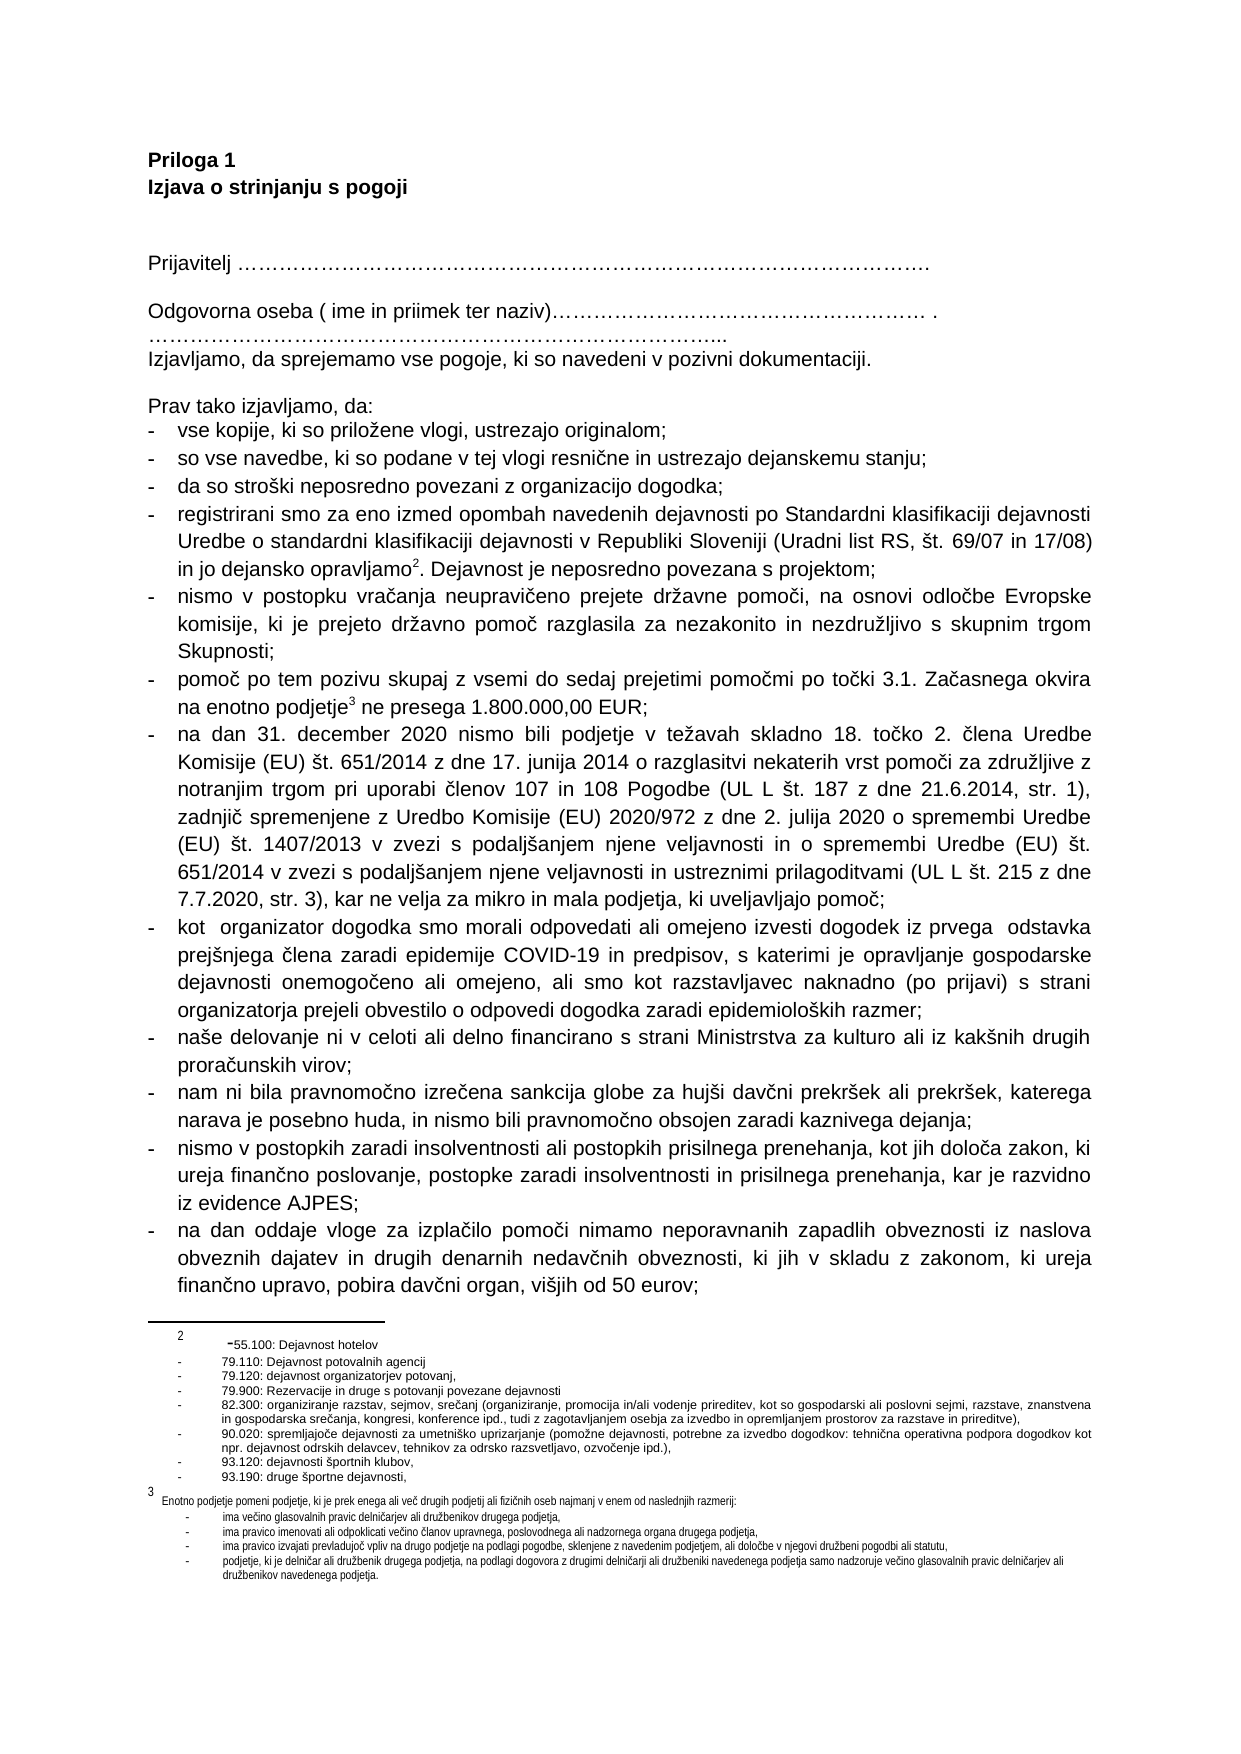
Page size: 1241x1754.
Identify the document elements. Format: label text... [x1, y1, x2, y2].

text Izjavljamo, da sprejemamo vse pogoje, ki so navedeni v pozivni dokumentaciji. [148, 346, 1093, 370]
list da so stroški neposredno povezani z organizacijo dogodka; [148, 474, 1093, 498]
list naše delovanje ni v celoti ali delno financirano s strani Ministrstva za kulturo ali iz kakšnih drugih proračunskih virov; [148, 1025, 1093, 1077]
list registrirani smo za eno izmed opombah navedenih dejavnosti po Standardni klasifikaciji dejavnosti Uredbe o standardni klasifikaciji dejavnosti v Republiki Sloveniji (Uradni list RS, št. 69/07 in 17/08) in jo dejansko opravljamo. Dejavnost je neposredno povezana s projektom; [148, 501, 1093, 581]
list na dan oddaje vloge za izplačilo pomoči nimamo neporavnanih zapadlih obveznosti iz naslova obveznih dajatev in drugih denarnih nedavčnih obveznosti, ki jih v skladu z zakonom, ki ureja finančno upravo, pobira davčni organ, višjih od 50 eurov; [148, 1218, 1093, 1297]
list nam ni bila pravnomočno izrečena sankcija globe za hujši davčni prekršek ali prekršek, katerega narava je posebno huda, in nismo bili pravnomočno obsojen zaradi kaznivega dejanja; [148, 1080, 1093, 1132]
text Izjava o strinjanju s pogoji [148, 175, 1093, 199]
list vse kopije, ki so priložene vlogi, ustrezajo originalom; [148, 418, 1093, 442]
list so vse navedbe, ki so podane v tej vlogi resnične in ustrezajo dejanskemu stanju; [148, 446, 1093, 470]
list nismo v postopkih zaradi insolventnosti ali postopkih prisilnega prenehanja, kot jih določa zakon, ki ureja finančno poslovanje, postopke zaradi insolventnosti in prisilnega prenehanja, kar je razvidno iz evidence AJPES; [148, 1135, 1093, 1214]
text Prav tako izjavljamo, da: [148, 394, 1093, 418]
list na dan 31. december 2020 nismo bili podjetje v težavah skladno 18. točko 2. člena Uredbe Komisije (EU) št. 651/2014 z dne 17. junija 2014 o razglasitvi nekaterih vrst pomoči za združljive z notranjim trgom pri uporabi členov 107 in 108 Pogodbe (UL L št. 187 z dne 21.6.2014, str. 1), zadnjič spremenjene z Uredbo Komisije (EU) 2020/972 z dne 2. julija 2020 o spremembi Uredbe (EU) št. 1407/2013 v zvezi s podaljšanjem njene veljavnosti in o spremembi Uredbe (EU) št. 651/2014 v zvezi s podaljšanjem njene veljavnosti in ustreznimi prilagoditvami (UL L št. 215 z dne 7.7.2020, str. 3), kar ne velja za mikro in mala podjetja, ki uveljavljajo pomoč; [148, 722, 1093, 911]
text Prijavitelj ………………………………………………………………………………………. [148, 251, 1093, 274]
text Odgovorna oseba ( ime in priimek ter naziv)……………………………………………… .………………………………………………………………………... [148, 298, 1093, 346]
text Priloga 1 [148, 148, 1093, 172]
list pomoč po tem pozivu skupaj z vsemi do sedaj prejetimi pomočmi po točki 3.1. Začasnega okvira na enotno podjetje ne presega 1.800.000,00 EUR; [148, 667, 1093, 718]
list kot organizator dogodka smo morali odpovedati ali omejeno izvesti dogodek iz prvega odstavka prejšnjega člena zaradi epidemije COVID-19 in predpisov, s katerimi je opravljanje gospodarske dejavnosti onemogočeno ali omejeno, ali smo kot razstavljavec naknadno (po prijavi) s strani organizatorja prejeli obvestilo o odpovedi dogodka zaradi epidemioloških razmer; [148, 915, 1093, 1021]
list nismo v postopku vračanja neupravičeno prejete državne pomoči, na osnovi odločbe Evropske komisije, ki je prejeto državno pomoč razglasila za nezakonito in nezdružljivo s skupnim trgom Skupnosti; [148, 584, 1093, 663]
